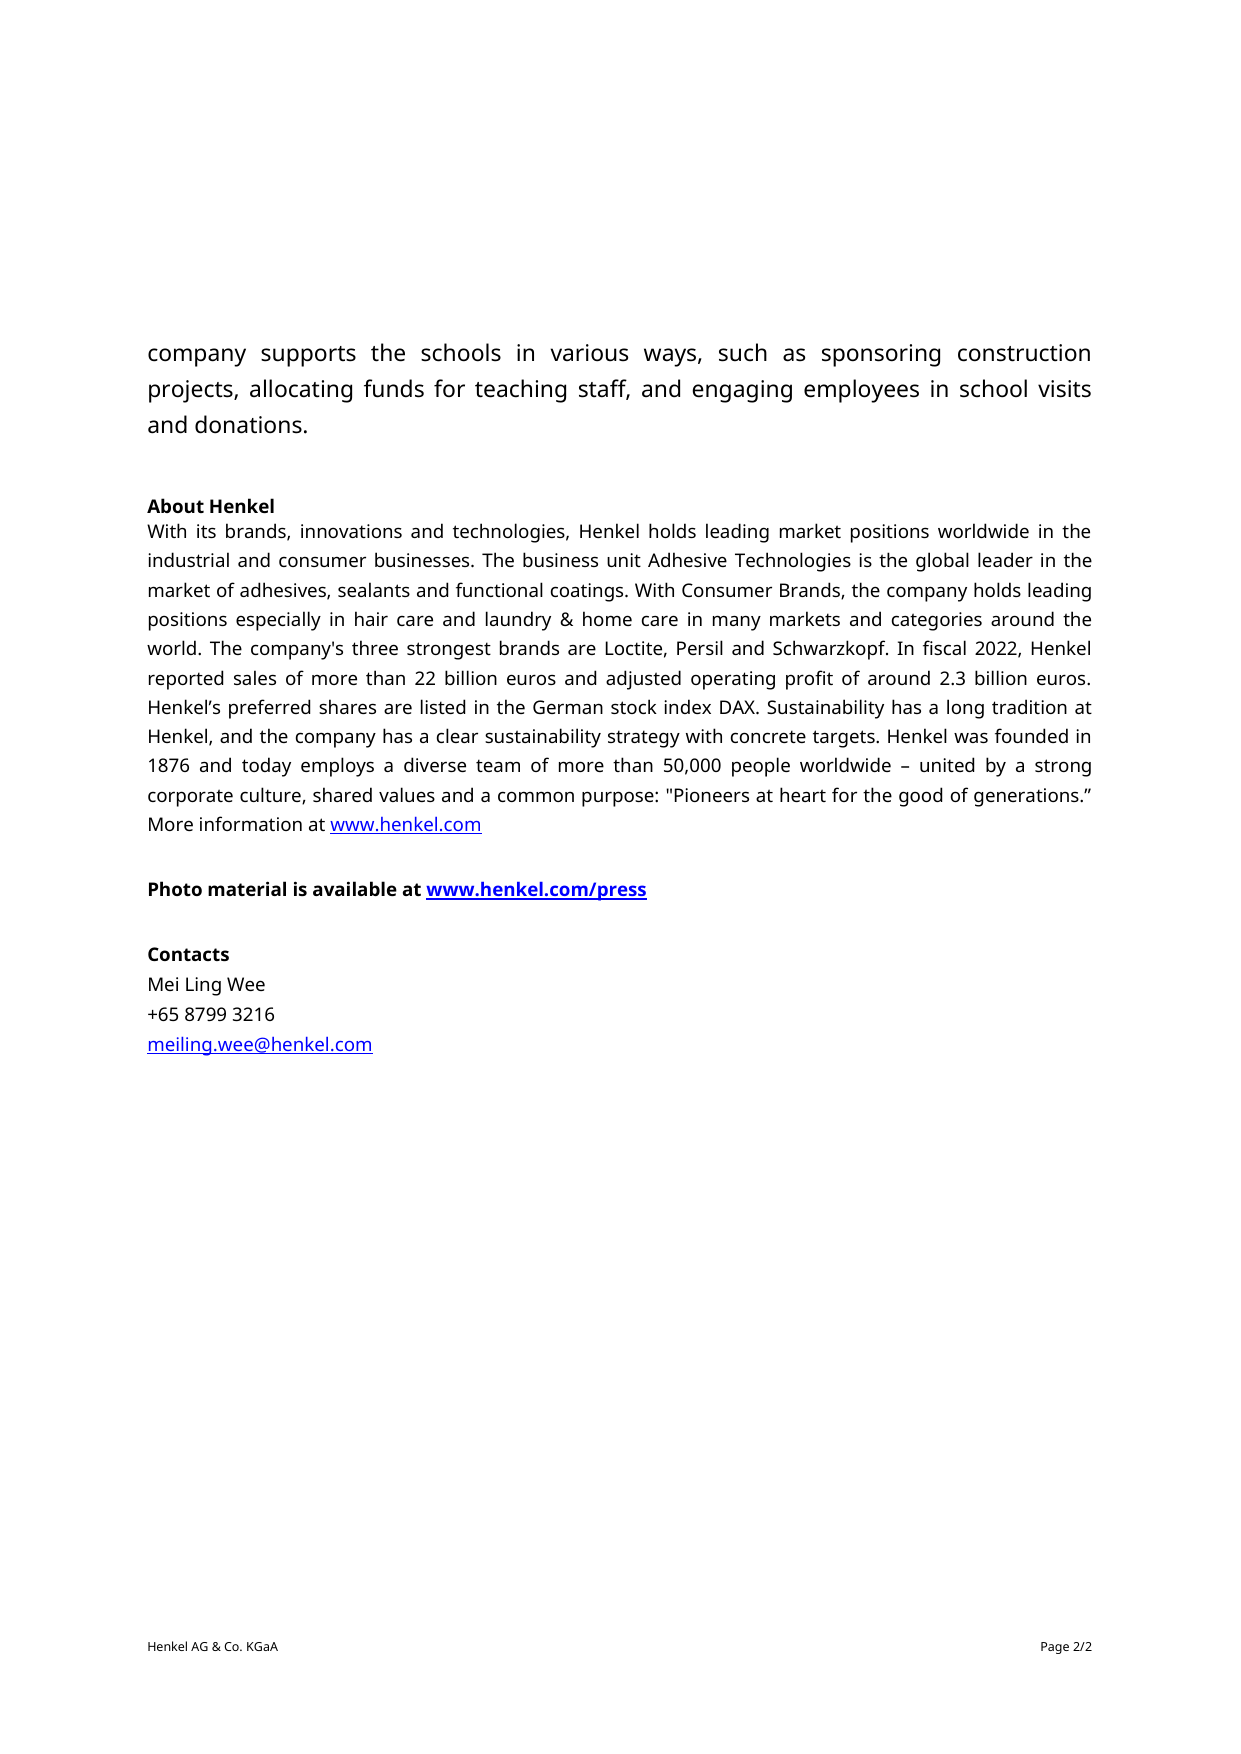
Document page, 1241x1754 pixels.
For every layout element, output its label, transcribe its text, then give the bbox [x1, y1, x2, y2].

text Photo material is available at www.henkel.com/press [147, 876, 1093, 902]
text With its brands, innovations and technologies, Henkel holds leading market positions worldwide in the industrial and consumer businesses. The business unit Adhesive Technologies is the global leader in the market of adhesives, sealants and functional coatings. With Consumer Brands, the company holds leading positions especially in hair care and laundry & home care in many markets and categories around the world. The company's three strongest brands are Loctite, Persil and Schwarzkopf. In fiscal 2022, Henkel reported sales of more than 22 billion euros and adjusted operating profit of around 2.3 billion euros. Henkel’s preferred shares are listed in the German stock index DAX. Sustainability has a long tradition at Henkel, and the company has a clear sustainability strategy with concrete targets. Henkel was founded in 1876 and today employs a diverse team of more than 50,000 people worldwide – united by a strong corporate culture, shared values and a common purpose: "Pioneers at heart for the good of generations.” More information at www.henkel.com [147, 518, 1093, 837]
text +65 8799 3216 [147, 1001, 1093, 1027]
text Contacts [147, 942, 1093, 967]
text Mei Ling Wee [147, 971, 1093, 996]
text meiling.wee@henkel.com [147, 1031, 1093, 1057]
text About Henkel [147, 493, 1093, 518]
